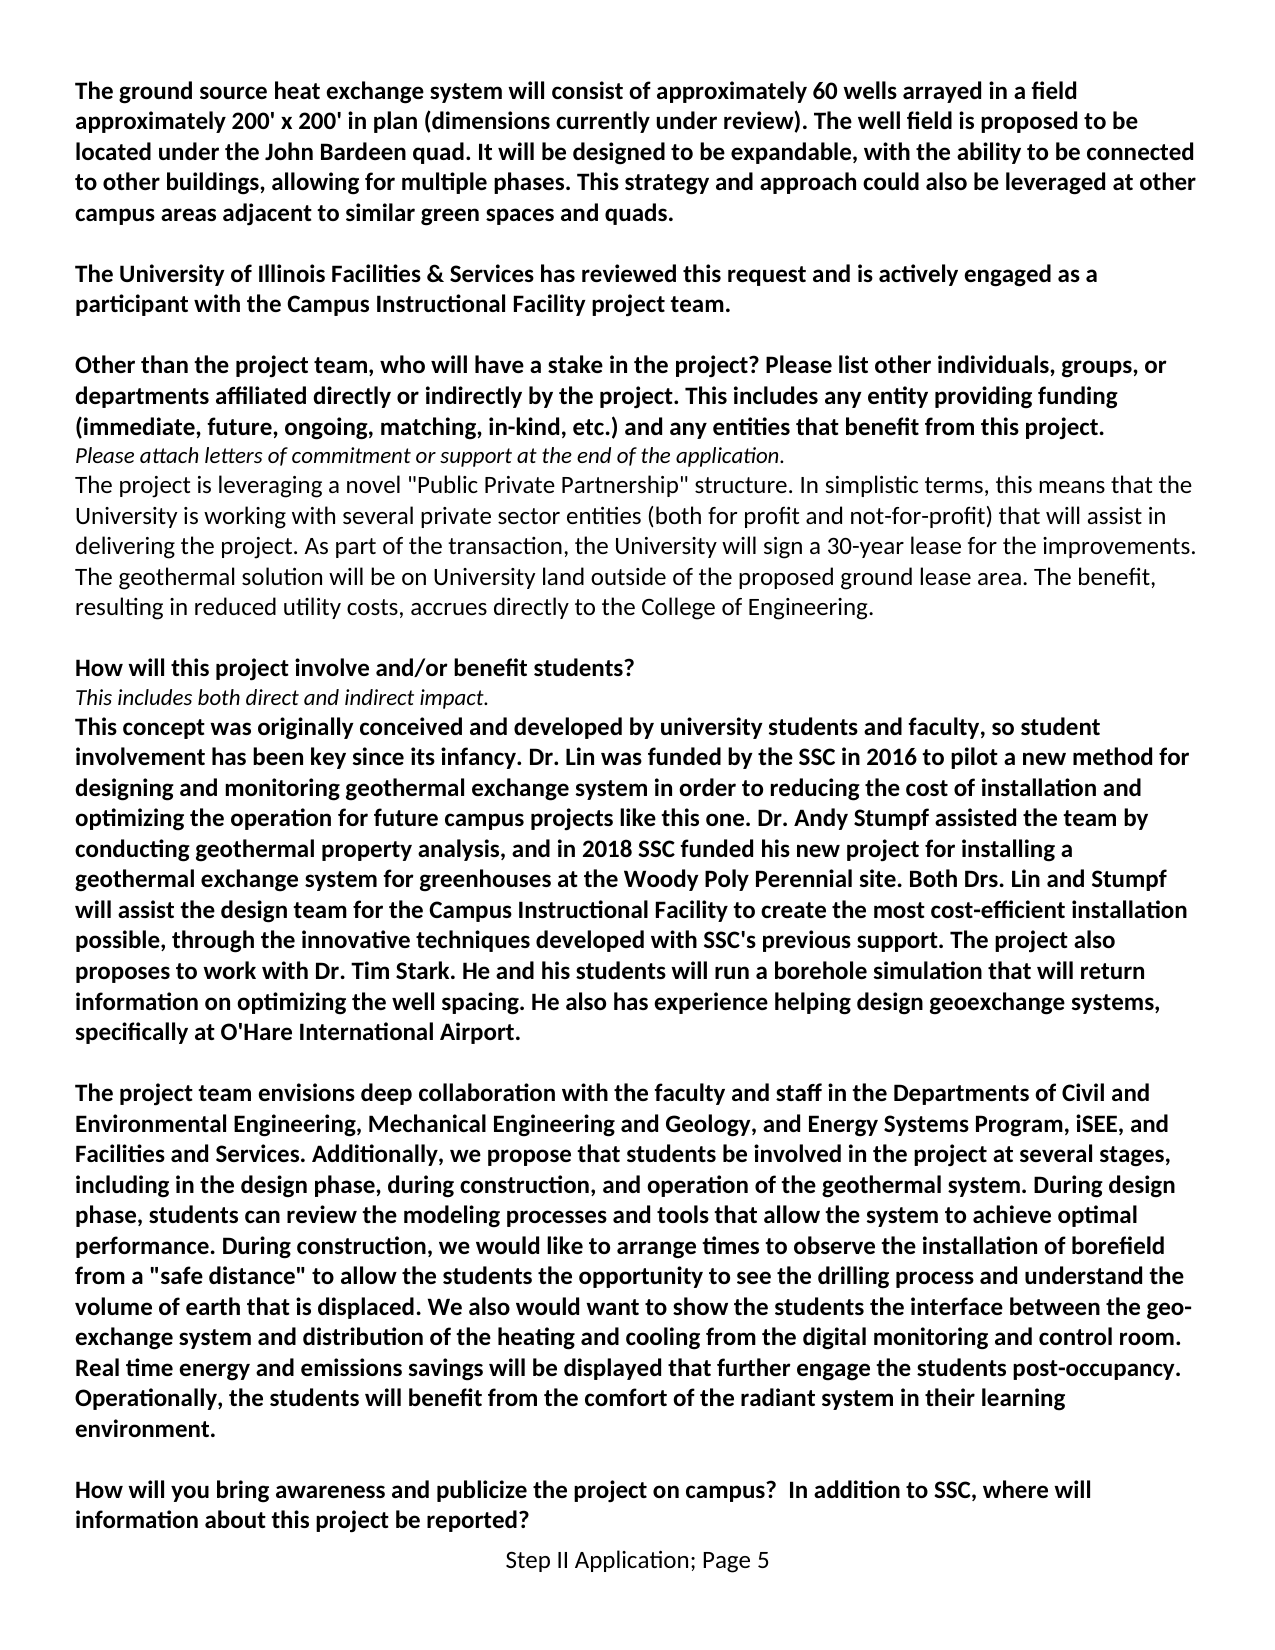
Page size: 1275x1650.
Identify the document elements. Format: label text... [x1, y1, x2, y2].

text The project team envisions deep collaboration with the faculty and staff in the Departments of Civil and Environmental Engineering, Mechanical Engineering and Geology, and Energy Systems Program, iSEE, and Facilities and Services. Additionally, we propose that students be involved in the project at several stages, including in the design phase, during construction, and operation of the geothermal system. During design phase, students can review the modeling processes and tools that allow the system to achieve optimal performance. During construction, we would like to arrange times to observe the installation of borefield from a "safe distance" to allow the students the opportunity to see the drilling process and understand the volume of earth that is displaced. We also would want to show the students the interface between the geo-exchange system and distribution of the heating and cooling from the digital monitoring and control room. Real time energy and emissions savings will be displayed that further engage the students post-occupancy. Operationally, the students will benefit from the comfort of the radiant system in their learning environment. [75, 1077, 1200, 1443]
text This includes both direct and indirect impact. [75, 683, 1200, 711]
text The project is leveraging a novel "Public Private Partnership" structure. In simplistic terms, this means that the University is working with several private sector entities (both for profit and not-for-profit) that will assist in delivering the project. As part of the transaction, the University will sign a 30-year lease for the improvements. The geothermal solution will be on University land outside of the proposed ground lease area. The benefit, resulting in reduced utility costs, accrues directly to the College of Engineering. [75, 469, 1200, 622]
text The ground source heat exchange system will consist of approximately 60 wells arrayed in a field approximately 200' x 200' in plan (dimensions currently under review). The well field is proposed to be located under the John Bardeen quad. It will be designed to be expandable, with the ability to be connected to other buildings, allowing for multiple phases. This strategy and approach could also be leveraged at other campus areas adjacent to similar green spaces and quads. [75, 75, 1200, 228]
text How will this project involve and/or benefit students? [75, 652, 1200, 683]
text Please attach letters of commitment or support at the end of the application. [75, 441, 1200, 469]
text This concept was originally conceived and developed by university students and faculty, so student involvement has been key since its infancy. Dr. Lin was funded by the SSC in 2016 to pilot a new method for designing and monitoring geothermal exchange system in order to reducing the cost of installation and optimizing the operation for future campus projects like this one. Dr. Andy Stumpf assisted the team by conducting geothermal property analysis, and in 2018 SSC funded his new project for installing a geothermal exchange system for greenhouses at the Woody Poly Perennial site. Both Drs. Lin and Stumpf will assist the design team for the Campus Instructional Facility to create the most cost-efficient installation possible, through the innovative techniques developed with SSC's previous support. The project also proposes to work with Dr. Tim Stark. He and his students will run a borehole simulation that will return information on optimizing the well spacing. He also has experience helping design geoexchange systems, specifically at O'Hare International Airport. [75, 711, 1200, 1047]
text Other than the project team, who will have a stake in the project? Please list other individuals, groups, or departments affiliated directly or indirectly by the project. This includes any entity providing funding (immediate, future, ongoing, matching, in-kind, etc.) and any entities that benefit from this project. [75, 350, 1200, 441]
text How will you bring awareness and publicize the project on campus? In addition to SSC, where will information about this project be reported? [75, 1474, 1200, 1535]
text The University of Illinois Facilities & Services has reviewed this request and is actively engaged as a participant with the Campus Instructional Facility project team. [75, 258, 1200, 319]
